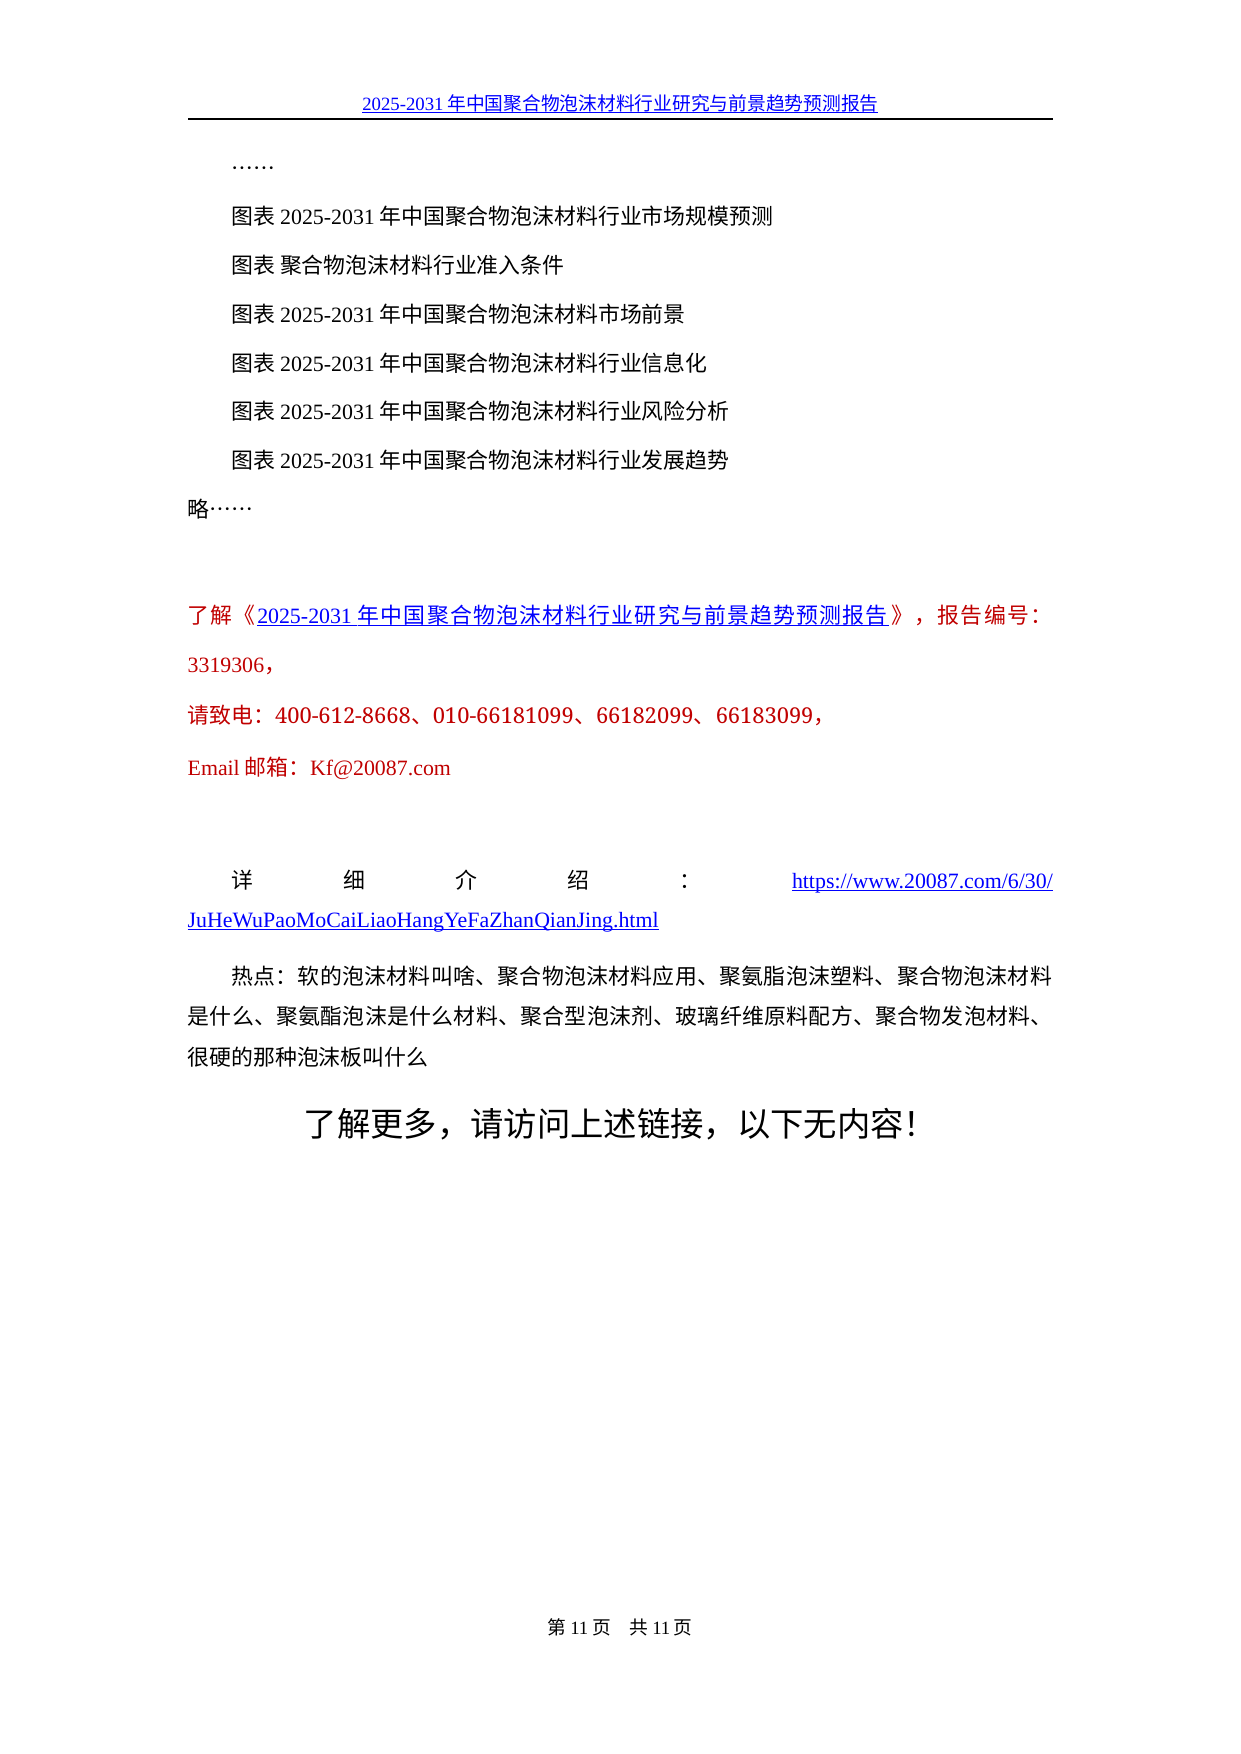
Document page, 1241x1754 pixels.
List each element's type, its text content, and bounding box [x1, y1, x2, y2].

text 请致电：400-612-8668、010-66181099、66182099、66183099， [187, 698, 1053, 731]
title 了解更多，请访问上述链接，以下无内容！ [187, 1089, 1053, 1154]
text 详细介绍：https://www.20087.com/6/30/JuHeWuPaoMoCaiLiaoHangYeFaZhanQianJing.html [187, 863, 1053, 936]
text 热点：软的泡沫材料叫啥、聚合物泡沫材料应用、聚氨脂泡沫塑料、聚合物泡沫材料是什么、聚氨酯泡沫是什么材料、聚合型泡沫剂、玻璃纤维原料配方、聚合物发泡材料、很硬的那种泡沫板叫什么 [187, 958, 1053, 1072]
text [187, 150, 1053, 524]
text Email邮箱：Kf@20087.com [187, 750, 1053, 782]
text 了解《2025-2031年中国聚合物泡沫材料行业研究与前景趋势预测报告》，报告编号：3319306， [187, 598, 1053, 679]
